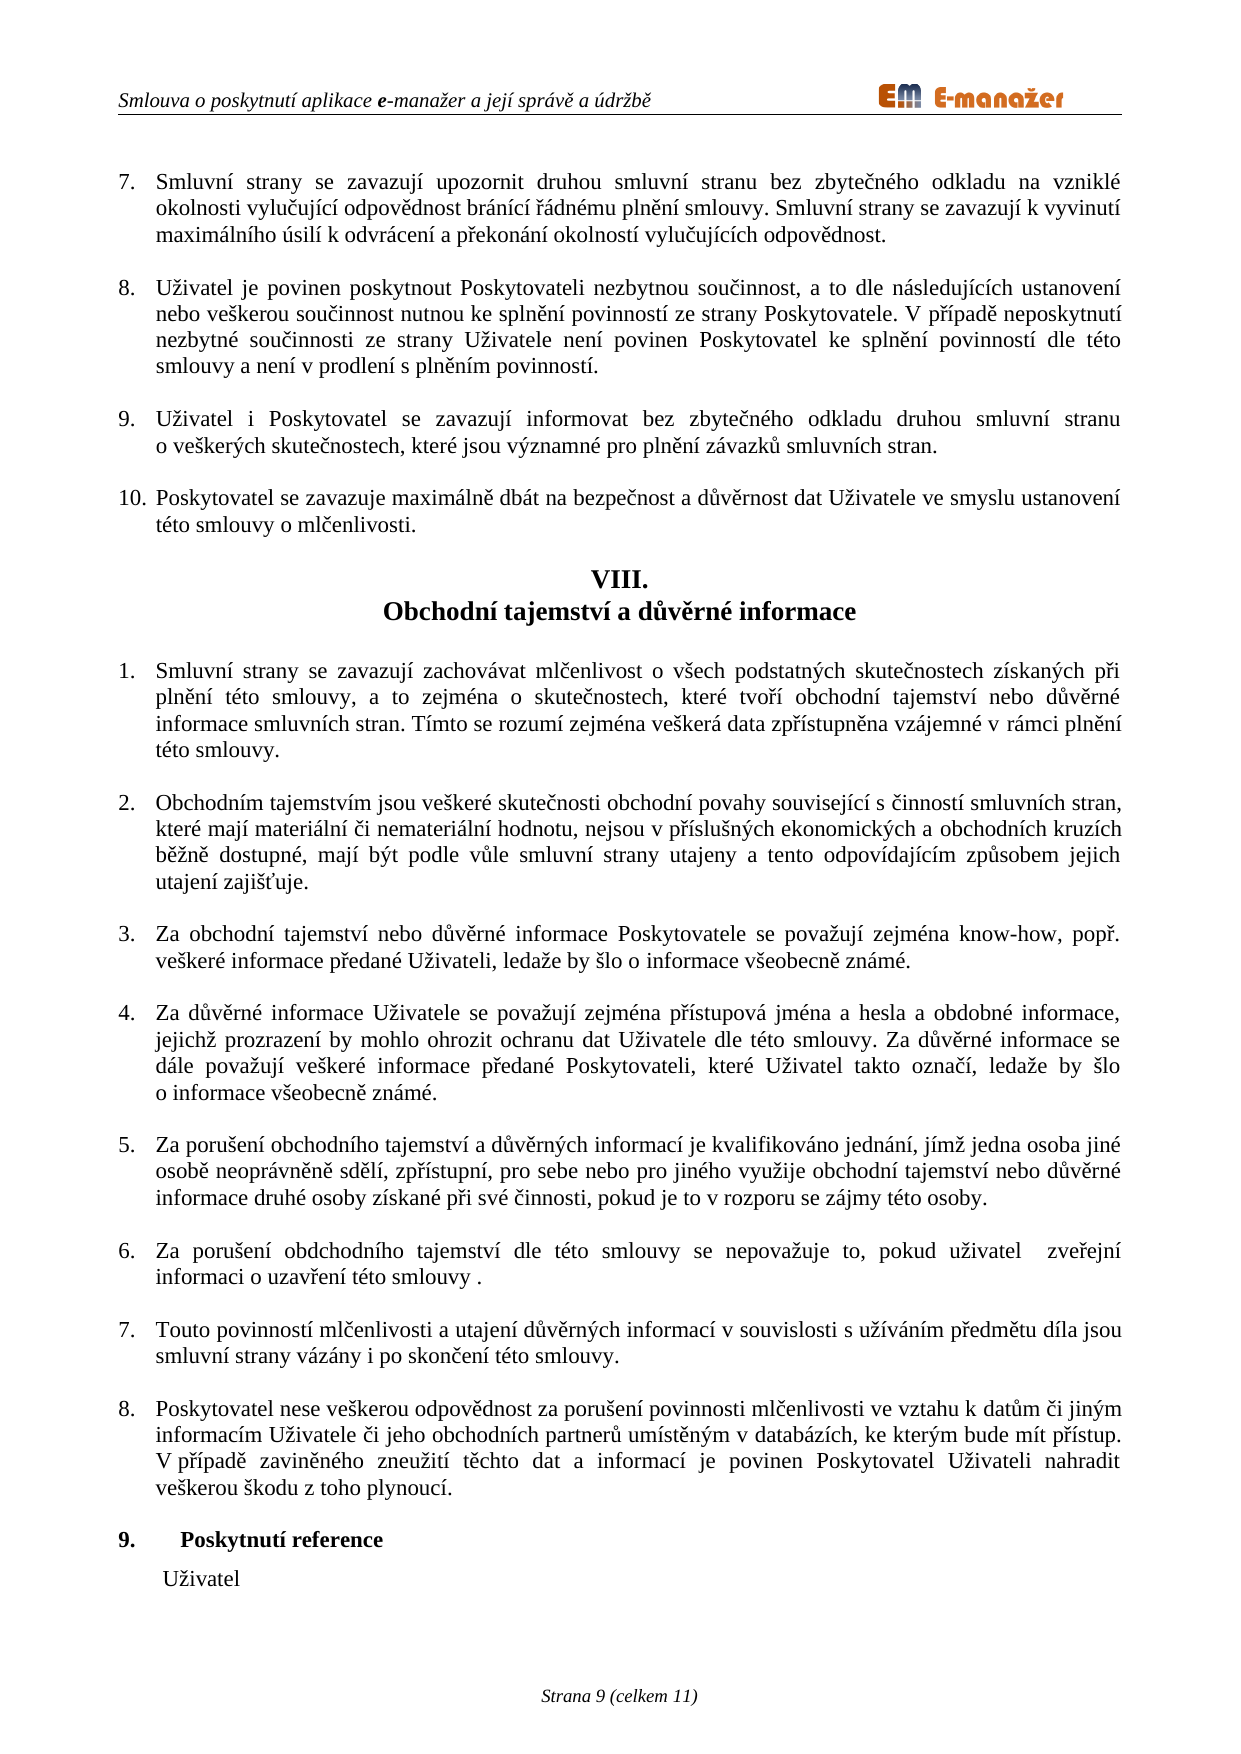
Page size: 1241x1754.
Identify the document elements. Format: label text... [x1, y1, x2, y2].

list Poskytovatel se zavazuje maximálně dbát na bezpečnost a důvěrnost dat Uživatele ve smyslu ustanovení této smlouvy o mlčenlivosti. [118, 484, 1122, 537]
list Za porušení obchodního tajemství a důvěrných informací je kvalifikováno jednání, jímž jedna osoba jiné osobě neoprávněně sdělí, zpřístupní, pro sebe nebo pro jiného využije obchodní tajemství nebo důvěrné informace druhé osoby získané při své činnosti, pokud je to v rozporu se zájmy této osoby. [118, 1131, 1122, 1210]
list Poskytovatel nese veškerou odpovědnost za porušení povinnosti mlčenlivosti ve vztahu k datům či jiným informacím Uživatele či jeho obchodních partnerů umístěným v databázích, ke kterým bude mít přístup. V případě zaviněného zneužití těchto dat a informací je povinen Poskytovatel Uživateli nahradit veškerou škodu z toho plynoucí. [118, 1395, 1122, 1500]
list Touto povinností mlčenlivosti a utajení důvěrných informací v souvislosti s užíváním předmětu díla jsou smluvní strany vázány i po skončení této smlouvy. [118, 1316, 1122, 1368]
text VIII. [117, 563, 1122, 594]
list Za obchodní tajemství nebo důvěrné informace Poskytovatele se považují zejména know-how, popř. veškeré informace předané Uživateli, ledaže by šlo o informace všeobecně známé. [118, 920, 1122, 973]
picture [878, 84, 1064, 108]
list Za důvěrné informace Uživatele se považují zejména přístupová jména a hesla a obdobné informace, jejichž prozrazení by mohlo ohrozit ochranu dat Uživatele dle této smlouvy. Za důvěrné informace se dále považují veškeré informace předané Poskytovateli, které Uživatel takto označí, ledaže by šlo o informace všeobecně známé. [118, 999, 1122, 1105]
list Poskytnutí reference [118, 1527, 1122, 1553]
list Za porušení obdchodního tajemství dle této smlouvy se nepovažuje to, pokud uživatel zveřejní informaci o uzavření této smlouvy . [118, 1237, 1122, 1289]
list Uživatel je povinen poskytnout Poskytovateli nezbytnou součinnost, a to dle následujících ustanovení nebo veškerou součinnost nutnou ke splnění povinností ze strany Poskytovatele. V případě neposkytnutí nezbytné součinnosti ze strany Uživatele není povinen Poskytovatel ke splnění povinností dle této smlouvy a není v prodlení s plněním povinností. [118, 273, 1122, 379]
subtitle Smluvní strany se zavazují zachovávat mlčenlivost o všech podstatných skutečnostech získaných při plnění této smlouvy, a to zejména o skutečnostech, které tvoří obchodní tajemství nebo důvěrné informace smluvních stran. Tímto se rozumí zejména veškerá data zpřístupněna vzájemné v rámci plnění této smlouvy. [118, 657, 1122, 762]
list Uživatel i Poskytovatel se zavazují informovat bez zbytečného odkladu druhou smluvní stranu o veškerých skutečnostech, které jsou významné pro plnění závazků smluvních stran. [118, 405, 1122, 458]
list Obchodním tajemstvím jsou veškeré skutečnosti obchodní povahy související s činností smluvních stran, které mají materiální či nemateriální hodnotu, nejsou v příslušných ekonomických a obchodních kruzích běžně dostupné, mají být podle vůle smluvní strany utajeny a tento odpovídajícím způsobem jejich utajení zajišťuje. [118, 789, 1122, 894]
list Smluvní strany se zavazují upozornit druhou smluvní stranu bez zbytečného odkladu na vzniklé okolnosti vylučující odpovědnost bránící řádnému plnění smlouvy. Smluvní strany se zavazují k vyvinutí maximálního úsilí k odvrácení a překonání okolností vylučujících odpovědnost. [118, 168, 1122, 247]
text Uživatel [162, 1565, 1122, 1592]
text Obchodní tajemství a důvěrné informace [117, 594, 1122, 626]
